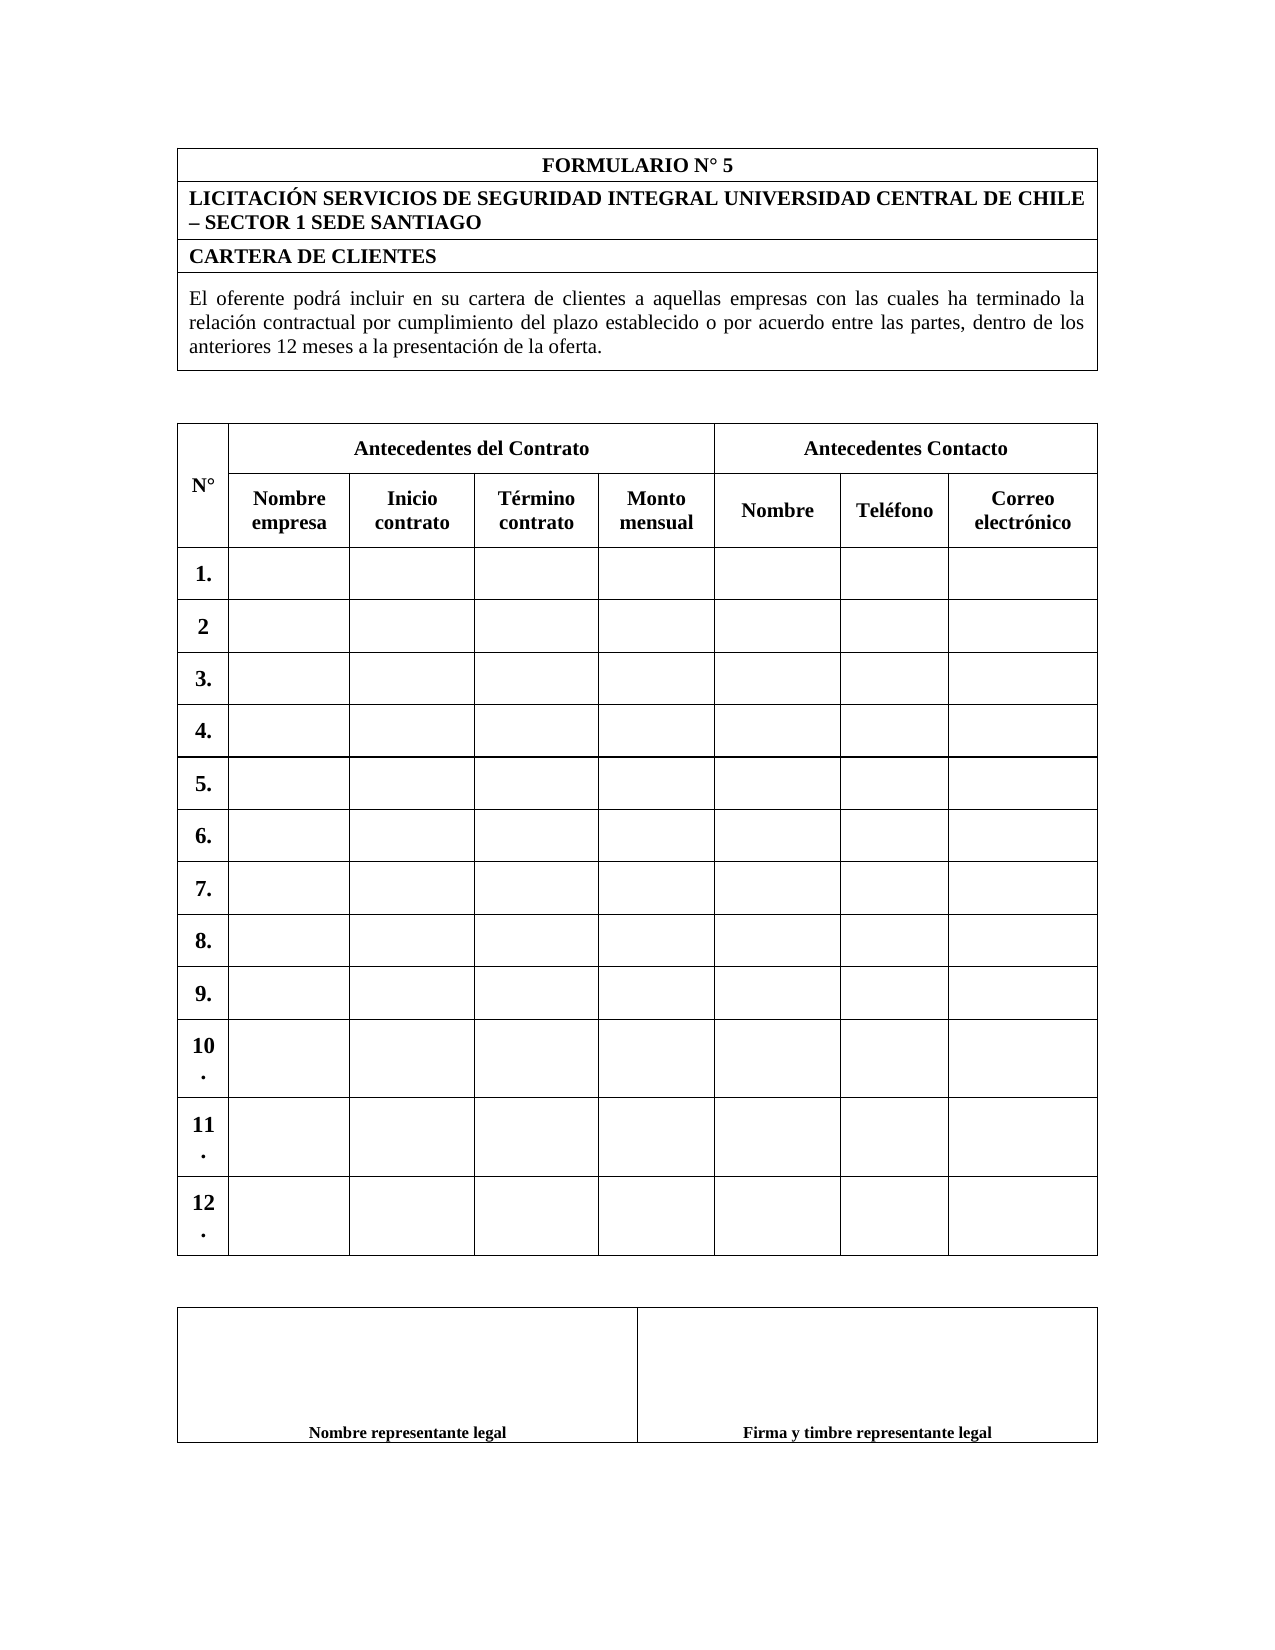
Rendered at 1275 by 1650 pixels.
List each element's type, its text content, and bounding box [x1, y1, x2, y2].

table_cell [949, 758, 1097, 809]
table_cell [949, 1020, 1097, 1097]
table_cell [715, 1177, 840, 1255]
table_cell [350, 705, 474, 756]
table_cell [475, 862, 598, 914]
table_cell 3. [178, 653, 228, 704]
table_cell [949, 1177, 1097, 1255]
table_cell [715, 810, 840, 861]
table_cell [841, 705, 948, 756]
table_cell 7. [178, 862, 228, 914]
table_cell 5. [178, 758, 228, 809]
table_cell 1. [178, 548, 228, 599]
table_cell [841, 653, 948, 704]
table_cell [949, 915, 1097, 966]
table_cell [475, 705, 598, 756]
table_cell [715, 1020, 840, 1097]
table_cell [841, 915, 948, 966]
table_cell [949, 1098, 1097, 1176]
table_cell [475, 758, 598, 809]
table_cell [599, 705, 714, 756]
table_cell [599, 600, 714, 652]
table_header Nombre representante legal [178, 1308, 637, 1442]
table_cell [715, 548, 840, 599]
table_cell LICITACIÓN SERVICIOS DE SEGURIDAD INTEGRAL UNIVERSIDAD CENTRAL DE CHILE – SECTOR 1 SEDE SANTIAGO [178, 182, 1097, 238]
table_cell 9. [178, 967, 228, 1018]
table_cell [229, 1098, 349, 1176]
table_cell [350, 1177, 474, 1255]
table_cell [715, 862, 840, 914]
table_cell [229, 600, 349, 652]
table_cell [475, 1098, 598, 1176]
table_cell Nombre empresa [229, 474, 349, 547]
table_header Firma y timbre representante legal [638, 1308, 1097, 1442]
table_cell [599, 1020, 714, 1097]
table_header FORMULARIO N° 5 [178, 149, 1097, 181]
table_cell [350, 967, 474, 1018]
table_cell 11. [178, 1098, 228, 1176]
table_cell 12. [178, 1177, 228, 1255]
table_cell [350, 758, 474, 809]
table_cell [949, 600, 1097, 652]
table_cell 8. [178, 915, 228, 966]
table_cell [841, 862, 948, 914]
table_cell [715, 653, 840, 704]
table_cell [949, 653, 1097, 704]
table_cell [229, 915, 349, 966]
table_cell Teléfono [841, 474, 948, 547]
table_cell [475, 1177, 598, 1255]
table_cell 4. [178, 705, 228, 756]
table_cell [350, 862, 474, 914]
table_cell [229, 1177, 349, 1255]
table_cell [715, 915, 840, 966]
table_cell 6. [178, 810, 228, 861]
table_cell [350, 653, 474, 704]
table_cell Correo electrónico [949, 474, 1097, 547]
table_header Antecedentes del Contrato [229, 424, 714, 473]
table_cell [350, 600, 474, 652]
table_cell [229, 653, 349, 704]
table_cell [715, 1098, 840, 1176]
table_cell Término contrato [475, 474, 598, 547]
table_cell [229, 758, 349, 809]
table_cell [715, 758, 840, 809]
table_cell [599, 967, 714, 1018]
table_cell [841, 1098, 948, 1176]
table_cell [599, 1177, 714, 1255]
table_cell [949, 967, 1097, 1018]
table_cell CARTERA DE CLIENTES [178, 240, 1097, 272]
table_cell [949, 548, 1097, 599]
table_cell Inicio contrato [350, 474, 474, 547]
table_cell [229, 862, 349, 914]
table_cell [229, 548, 349, 599]
table_cell [599, 1098, 714, 1176]
table_cell [599, 862, 714, 914]
table_cell [841, 600, 948, 652]
table_cell [949, 862, 1097, 914]
table_cell [475, 967, 598, 1018]
table_cell [715, 600, 840, 652]
table_cell [475, 548, 598, 599]
table_cell [475, 653, 598, 704]
table_header N° [178, 424, 228, 547]
table_cell [229, 967, 349, 1018]
table_cell [599, 653, 714, 704]
table_cell [841, 758, 948, 809]
table_cell [599, 915, 714, 966]
table_cell [475, 810, 598, 861]
table_cell [841, 810, 948, 861]
table_cell [949, 810, 1097, 861]
table_cell [599, 548, 714, 599]
table_cell [350, 1020, 474, 1097]
table_cell [599, 758, 714, 809]
table_cell [229, 705, 349, 756]
table_cell [841, 548, 948, 599]
table_cell El oferente podrá incluir en su cartera de clientes a aquellas empresas con las cuales ha terminado la relación contractual por cumplimiento del plazo establecido o por acuerdo entre las partes, dentro de los anteriores 12 meses a la presentación de la oferta. [178, 273, 1097, 370]
table_cell [599, 810, 714, 861]
table_cell 10. [178, 1020, 228, 1097]
table_cell [949, 705, 1097, 756]
table_cell [841, 967, 948, 1018]
table_cell [475, 915, 598, 966]
table_cell [715, 705, 840, 756]
table_cell [350, 810, 474, 861]
table_cell [350, 915, 474, 966]
table_cell [229, 810, 349, 861]
table_header Antecedentes Contacto [715, 424, 1097, 473]
table_cell Monto mensual [599, 474, 714, 547]
table_cell [350, 1098, 474, 1176]
table_cell [715, 967, 840, 1018]
table_cell [475, 600, 598, 652]
table_cell Nombre [715, 474, 840, 547]
table_cell [475, 1020, 598, 1097]
table_cell [841, 1177, 948, 1255]
table_cell [350, 548, 474, 599]
table_cell [841, 1020, 948, 1097]
table_cell [229, 1020, 349, 1097]
table_cell 2 [178, 600, 228, 652]
